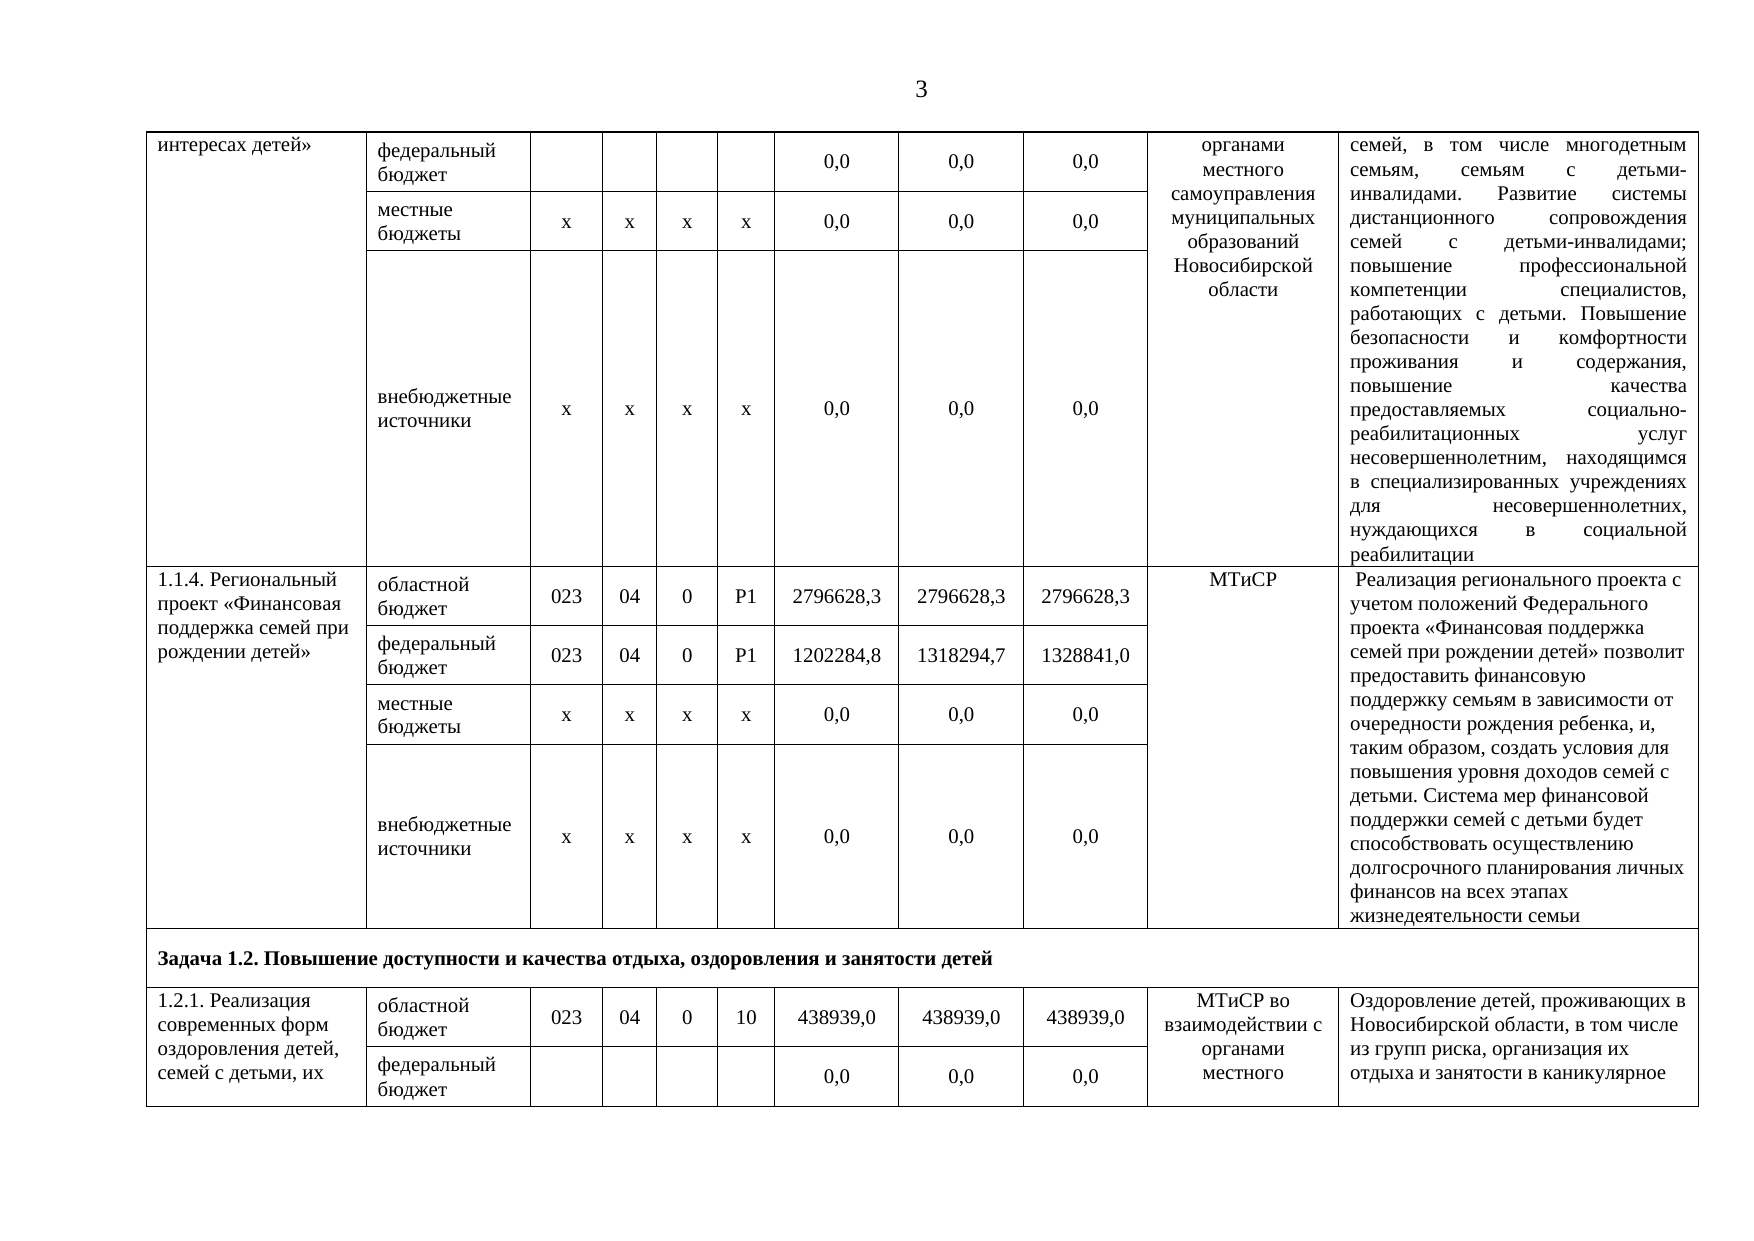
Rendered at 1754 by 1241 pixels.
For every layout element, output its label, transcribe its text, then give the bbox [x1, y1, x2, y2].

table_cell МТиСР во взаимодействии с органами местного самоуправления муниципальных образований Новосибирской области [1148, 988, 1338, 1106]
table_cell х [603, 745, 656, 927]
table_cell местные бюджеты [367, 685, 530, 744]
table_cell 0 [657, 567, 717, 625]
table_cell 0 [657, 626, 717, 684]
table_cell [531, 133, 602, 191]
table_cell 2796628,3 [899, 567, 1023, 625]
table_cell 2796628,3 [1024, 567, 1147, 625]
table_cell 1.1.4. Региональный проект «Финансовая поддержка семей при рождении детей» [147, 567, 366, 927]
table_cell х [718, 192, 774, 250]
table_cell 0,0 [899, 192, 1023, 250]
table_cell х [718, 685, 774, 744]
table_cell 0,0 [1024, 1047, 1147, 1106]
table_cell 2796628,3 [775, 567, 898, 625]
table_cell [603, 133, 656, 191]
table_cell х [531, 251, 602, 566]
table_cell Р1 [718, 626, 774, 684]
table_cell 0,0 [775, 192, 898, 250]
table_cell внебюджетные источники [367, 745, 530, 927]
table_cell 10 [718, 988, 774, 1046]
table_cell Р1 [718, 567, 774, 625]
table_cell 0,0 [899, 1047, 1023, 1106]
table_cell х [531, 192, 602, 250]
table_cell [1148, 133, 1338, 566]
table_cell областной бюджет [367, 567, 530, 625]
table_cell 023 [531, 626, 602, 684]
table_cell 1.2.1. Реализация современных форм оздоровления детей, семей с детьми, их отдыха и занятости [147, 988, 366, 1106]
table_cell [147, 133, 366, 566]
table_cell 0,0 [775, 1047, 898, 1106]
table_cell 0,0 [899, 133, 1023, 191]
table_cell 1328841,0 [1024, 626, 1147, 684]
table_cell 0,0 [1024, 251, 1147, 566]
table_cell х [657, 685, 717, 744]
table_cell х [657, 745, 717, 927]
table_cell 023 [531, 988, 602, 1046]
table_cell 0,0 [1024, 133, 1147, 191]
table_cell областной бюджет [367, 988, 530, 1046]
table_cell Реализация регионального проекта с учетом положений Федерального проекта «Финансовая поддержка семей при рождении детей» позволит предоставить финансовую поддержку семьям в зависимости от очередности рождения ребенка, и, таким образом, создать условия для повышения уровня доходов семей с детьми. Система мер финансовой поддержки семей с детьми будет способствовать осуществлению долгосрочного планирования личных финансов на всех этапах жизнедеятельности семьи [1339, 567, 1698, 927]
table_cell [657, 1047, 717, 1106]
table_cell 1202284,8 [775, 626, 898, 684]
table_cell 438939,0 [1024, 988, 1147, 1046]
table_cell 0,0 [1024, 192, 1147, 250]
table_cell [1339, 133, 1698, 566]
table_cell 0,0 [1024, 685, 1147, 744]
table_cell 0,0 [775, 685, 898, 744]
table_cell 0,0 [775, 745, 898, 927]
table_cell 1318294,7 [899, 626, 1023, 684]
table_cell [531, 1047, 602, 1106]
table_cell х [657, 251, 717, 566]
table_cell х [603, 685, 656, 744]
table_cell [603, 1047, 656, 1106]
table_cell х [718, 251, 774, 566]
table_cell МТиСР [1148, 567, 1338, 927]
table_cell х [718, 745, 774, 927]
table_cell Оздоровление детей, проживающих в Новосибирской области, в том числе из групп риска, организация их отдыха и занятости в каникулярное время; формирование у детей нравственных ценностей, культуры здоровья, развитие социально активной личности ребенка [1339, 988, 1698, 1106]
table_cell федеральный бюджет [367, 1047, 530, 1106]
table_cell [718, 1047, 774, 1106]
table_cell 04 [603, 988, 656, 1046]
table_cell х [657, 192, 717, 250]
table_cell 0,0 [1024, 745, 1147, 927]
table_cell 023 [531, 567, 602, 625]
table_cell 0 [657, 988, 717, 1046]
table_cell 438939,0 [899, 988, 1023, 1046]
table_cell х [603, 192, 656, 250]
table_cell местные бюджеты [367, 192, 530, 250]
table_cell федеральный бюджет [367, 626, 530, 684]
table_cell федеральный бюджет [367, 133, 530, 191]
table_cell 04 [603, 567, 656, 625]
table_cell [718, 133, 774, 191]
table_cell 0,0 [775, 251, 898, 566]
table_cell 0,0 [899, 251, 1023, 566]
table_cell внебюджетные источники [367, 251, 530, 566]
table_cell 0,0 [899, 685, 1023, 744]
table_cell 0,0 [775, 133, 898, 191]
table_cell х [603, 251, 656, 566]
table_cell 0,0 [899, 745, 1023, 927]
table_cell х [531, 685, 602, 744]
table_cell 438939,0 [775, 988, 898, 1046]
table_cell Задача 1.2. Повышение доступности и качества отдыха, оздоровления и занятости детей [147, 929, 1698, 987]
table_cell [657, 133, 717, 191]
table_cell 04 [603, 626, 656, 684]
table_cell х [531, 745, 602, 927]
